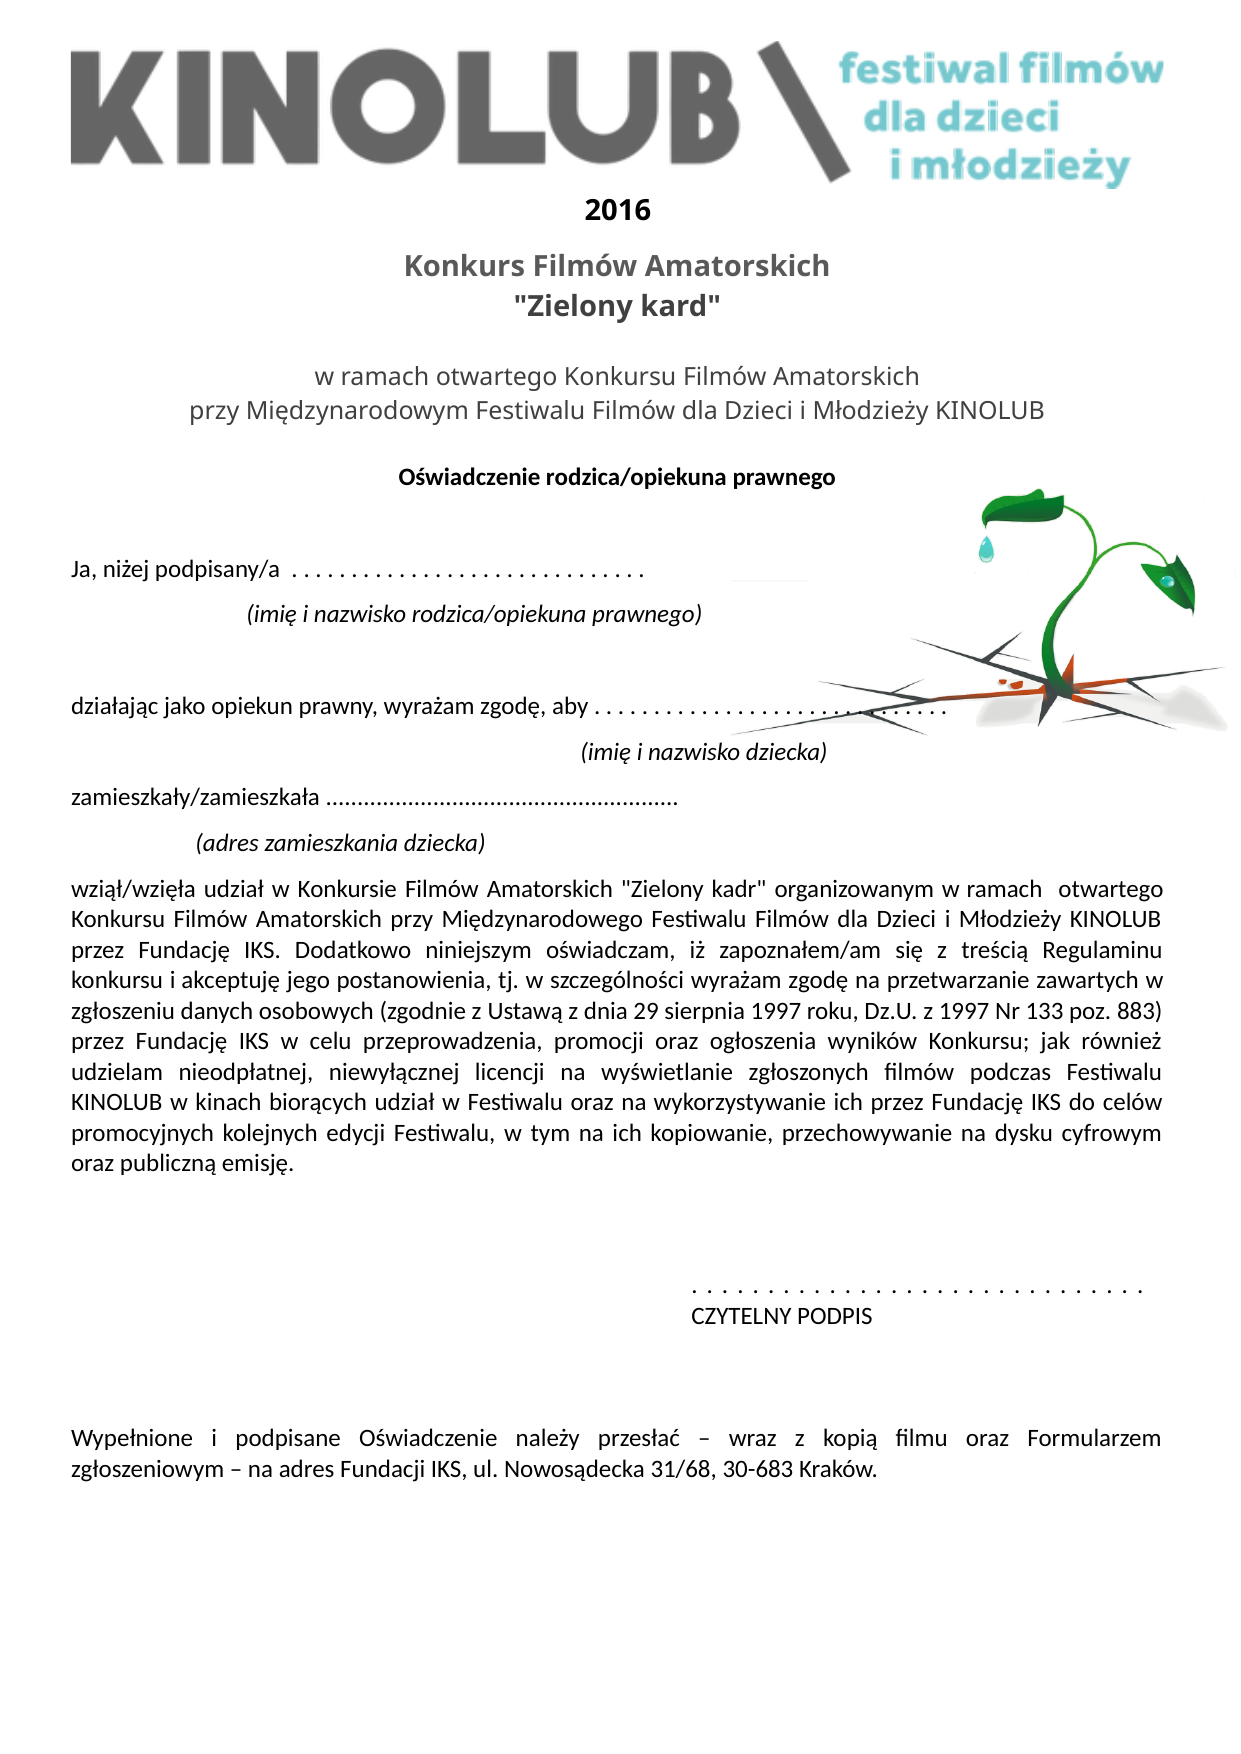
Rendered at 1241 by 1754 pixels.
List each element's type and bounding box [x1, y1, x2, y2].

table_header [71, 189, 1163, 1711]
picture [70, 41, 1164, 189]
picture [1163, 472, 1238, 748]
